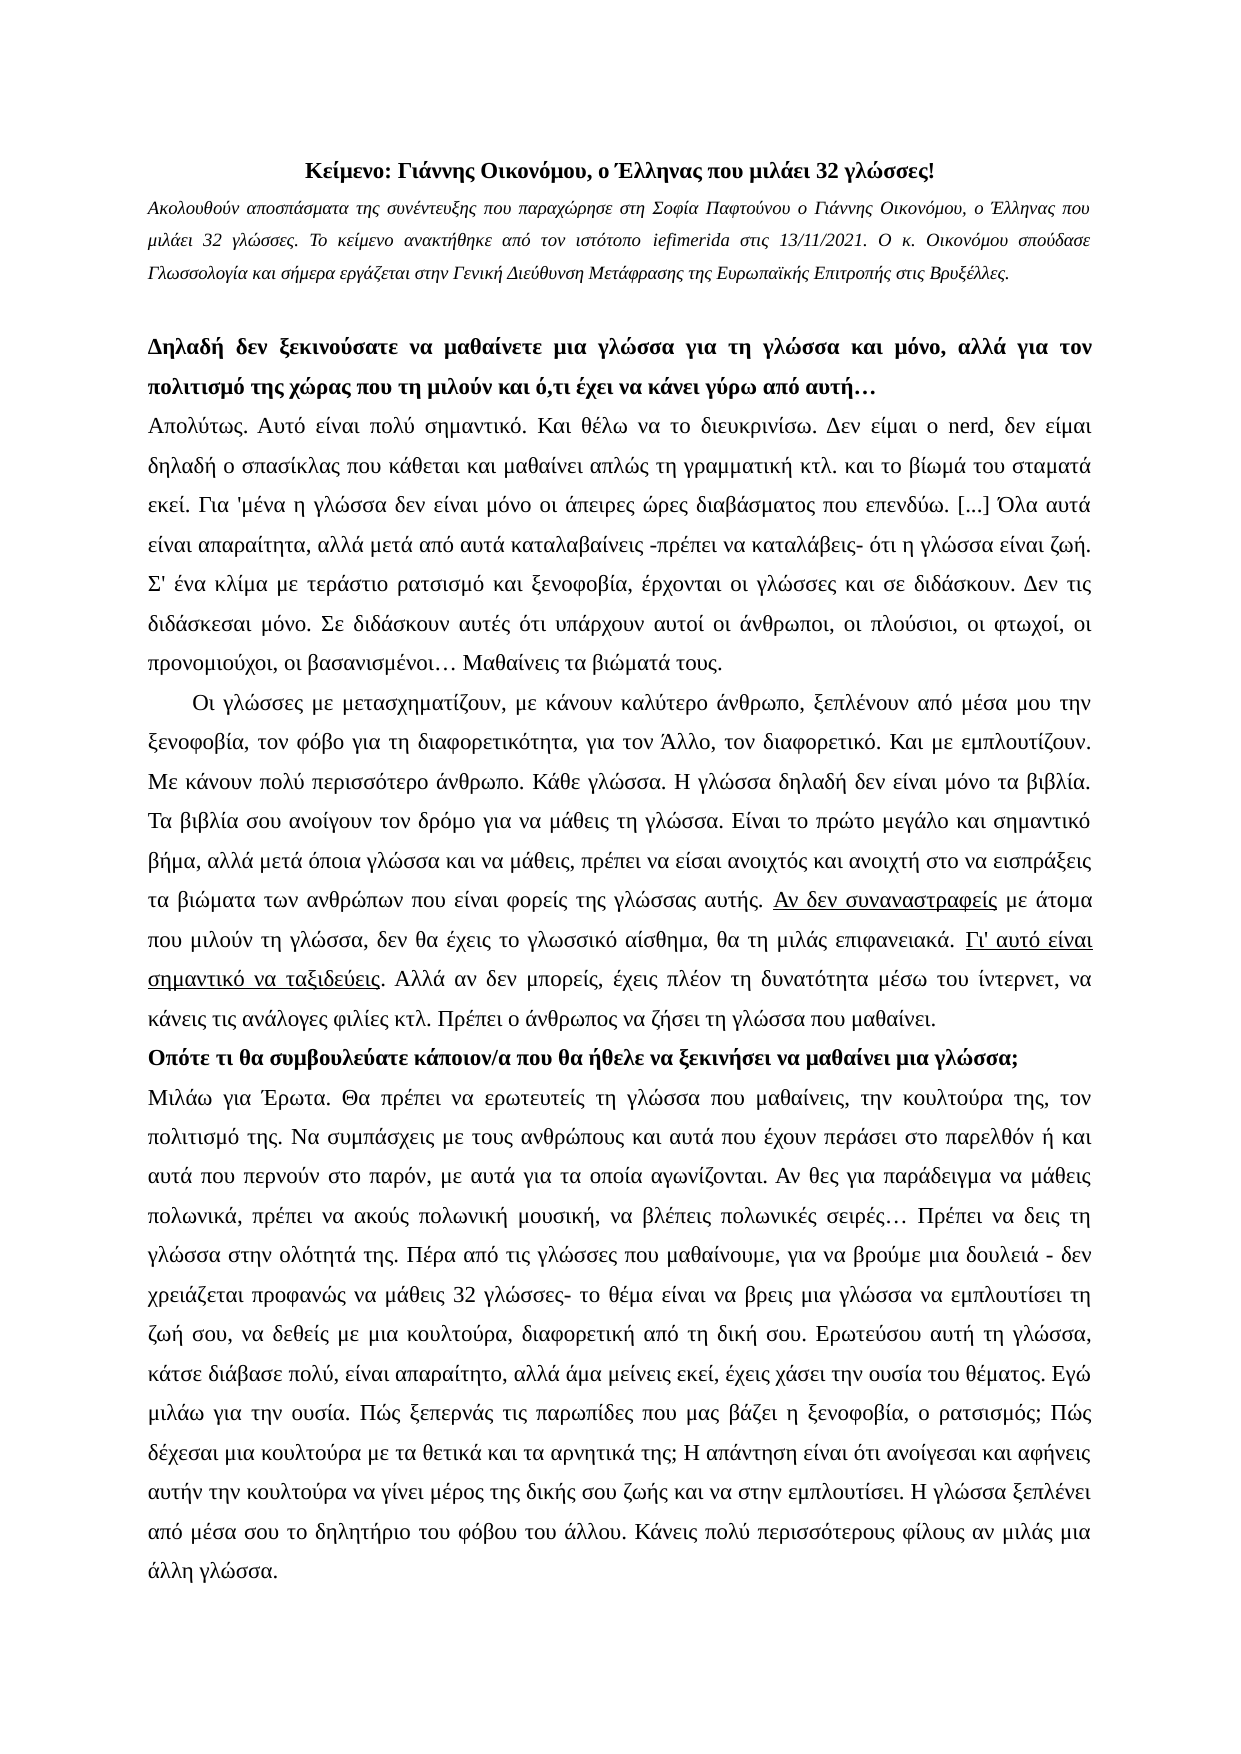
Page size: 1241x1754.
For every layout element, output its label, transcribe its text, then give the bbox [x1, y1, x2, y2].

text Οπότε τι θα συμβουλεύατε κάποιον/α που θα ήθελε να ξεκινήσει να μαθαίνει μια γλώσσα; [148, 1044, 1093, 1070]
text Ακολουθούν αποσπάσματα της συνέντευξης που παραχώρησε στη Σοφία Παφτούνου ο Γιάννης Οικονόμου, ο Έλληνας που μιλάει 32 γλώσσες. Το κείμενο ανακτήθηκε από τον ιστότοπο iefimerida στις 13/11/2021. Ο κ. Οικονόμου σπούδασε Γλωσσολογία και σήμερα εργάζεται στην Γενική Διεύθυνση Μετάφρασης της Ευρωπαϊκής Επιτροπής στις Βρυξέλλες. [148, 197, 1093, 283]
text Απολύτως. Αυτό είναι πολύ σημαντικό. Και θέλω να το διευκρινίσω. Δεν είμαι ο nerd, δεν είμαι δηλαδή ο σπασίκλας που κάθεται και μαθαίνει απλώς τη γραμματική κτλ. και το βίωμά του σταματά εκεί. Για 'μένα η γλώσσα δεν είναι μόνο οι άπειρες ώρες διαβάσματος που επενδύω. [...] Όλα αυτά είναι απαραίτητα, αλλά μετά από αυτά καταλαβαίνεις -πρέπει να καταλάβεις- ότι η γλώσσα είναι ζωή. Σ' ένα κλίμα με τεράστιο ρατσισμό και ξενοφοβία, έρχονται οι γλώσσες και σε διδάσκουν. Δεν τις διδάσκεσαι μόνο. Σε διδάσκουν αυτές ότι υπάρχουν αυτοί οι άνθρωποι, οι πλούσιοι, οι φτωχοί, οι προνομιούχοι, οι βασανισμένοι… Μαθαίνεις τα βιώματά τους. [148, 412, 1093, 676]
text Δηλαδή δεν ξεκινούσατε να μαθαίνετε μια γλώσσα για τη γλώσσα και μόνο, αλλά για τον πολιτισμό της χώρας που τη μιλούν και ό,τι έχει να κάνει γύρω από αυτή… [148, 333, 1093, 399]
text Οι γλώσσες με μετασχηματίζουν, με κάνουν καλύτερο άνθρωπο, ξεπλένουν από μέσα μου την ξενοφοβία, τον φόβο για τη διαφορετικότητα, για τον Άλλο, τον διαφορετικό. Και με εμπλουτίζουν. Με κάνουν πολύ περισσότερο άνθρωπο. Κάθε γλώσσα. Η γλώσσα δηλαδή δεν είναι μόνο τα βιβλία. Τα βιβλία σου ανοίγουν τον δρόμο για να μάθεις τη γλώσσα. Είναι το πρώτο μεγάλο και σημαντικό βήμα, αλλά μετά όποια γλώσσα και να μάθεις, πρέπει να είσαι ανοιχτός και ανοιχτή στο να εισπράξεις τα βιώματα των ανθρώπων που είναι φορείς της γλώσσας αυτής. Αν δεν συναναστραφείς με άτομα που μιλούν τη γλώσσα, δεν θα έχεις το γλωσσικό αίσθημα, θα τη μιλάς επιφανειακά. Γι' αυτό είναι σημαντικό να ταξιδεύεις. Αλλά αν δεν μπορείς, έχεις πλέον τη δυνατότητα μέσω του ίντερνετ, να κάνεις τις ανάλογες φιλίες κτλ. Πρέπει ο άνθρωπος να ζήσει τη γλώσσα που μαθαίνει. [148, 689, 1093, 1031]
text Κείμενο: Γιάννης Οικονόμου, ο Έλληνας που μιλάει 32 γλώσσες! [148, 158, 1093, 184]
text Μιλάω για Έρωτα. Θα πρέπει να ερωτευτείς τη γλώσσα που μαθαίνεις, την κουλτούρα της, τον πολιτισμό της. Να συμπάσχεις με τους ανθρώπους και αυτά που έχουν περάσει στο παρελθόν ή και αυτά που περνούν στο παρόν, με αυτά για τα οποία αγωνίζονται. Αν θες για παράδειγμα να μάθεις πολωνικά, πρέπει να ακούς πολωνική μουσική, να βλέπεις πολωνικές σειρές… Πρέπει να δεις τη γλώσσα στην ολότητά της. Πέρα από τις γλώσσες που μαθαίνουμε, για να βρούμε μια δουλειά - δεν χρειάζεται προφανώς να μάθεις 32 γλώσσες- το θέμα είναι να βρεις μια γλώσσα να εμπλουτίσει τη ζωή σου, να δεθείς με μια κουλτούρα, διαφορετική από τη δική σου. Ερωτεύσου αυτή τη γλώσσα, κάτσε διάβασε πολύ, είναι απαραίτητο, αλλά άμα μείνεις εκεί, έχεις χάσει την ουσία του θέματος. Εγώ μιλάω για την ουσία. Πώς ξεπερνάς τις παρωπίδες που μας βάζει η ξενοφοβία, ο ρατσισμός; Πώς δέχεσαι μια κουλτούρα με τα θετικά και τα αρνητικά της; Η απάντηση είναι ότι ανοίγεσαι και αφήνεις αυτήν την κουλτούρα να γίνει μέρος της δικής σου ζωής και να στην εμπλουτίσει. Η γλώσσα ξεπλένει από μέσα σου το δηλητήριο του φόβου του άλλου. Κάνεις πολύ περισσότερους φίλους αν μιλάς μια άλλη γλώσσα. [148, 1083, 1093, 1584]
